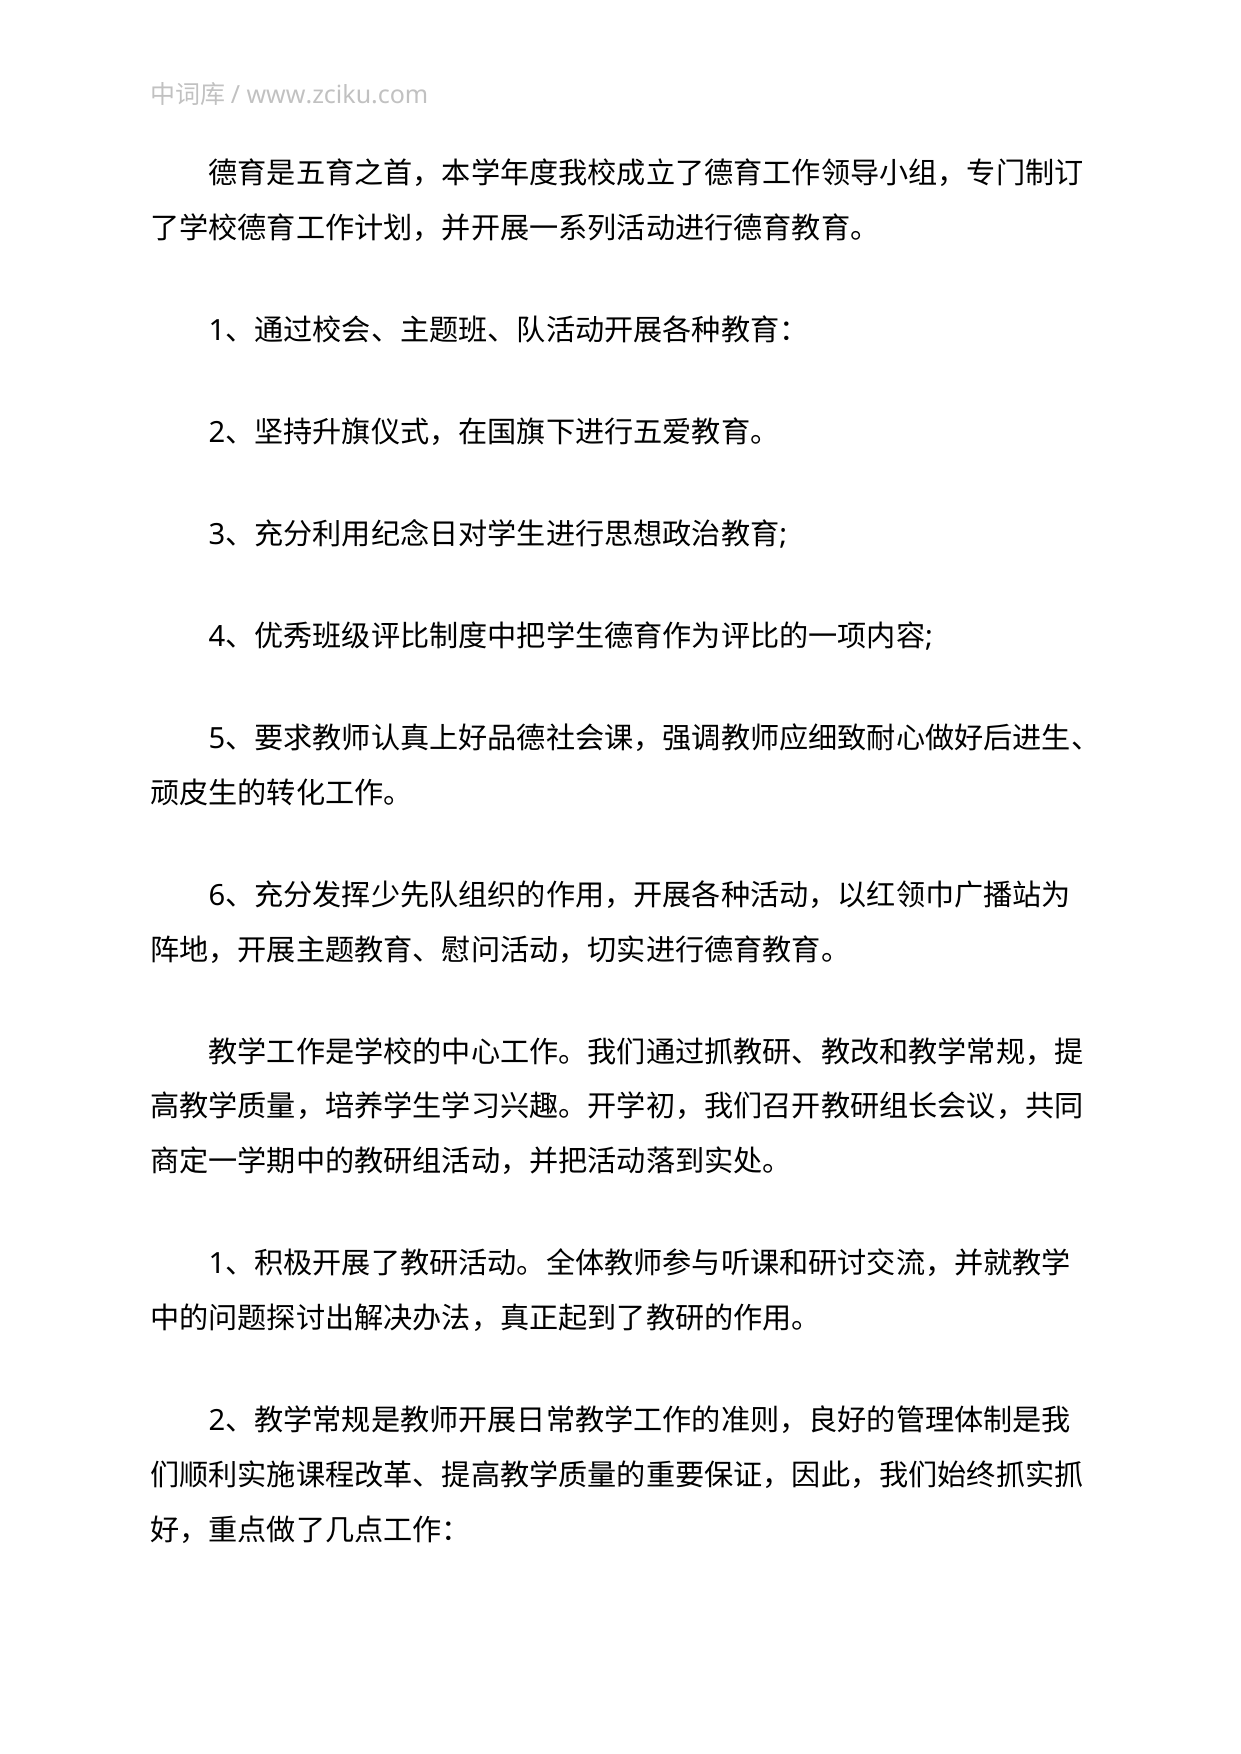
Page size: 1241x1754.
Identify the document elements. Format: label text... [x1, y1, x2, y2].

text 2、坚持升旗仪式，在国旗下进行五爱教育。 [150, 409, 1090, 451]
text 6、充分发挥少先队组织的作用，开展各种活动，以红领巾广播站为阵地，开展主题教育、慰问活动，切实进行德育教育。 [150, 871, 1090, 969]
text 1、通过校会、主题班、队活动开展各种教育： [150, 307, 1090, 349]
text 4、优秀班级评比制度中把学生德育作为评比的一项内容; [150, 613, 1090, 655]
text 德育是五育之首，本学年度我校成立了德育工作领导小组，专门制订了学校德育工作计划，并开展一系列活动进行德育教育。 [150, 150, 1090, 247]
text 3、充分利用纪念日对学生进行思想政治教育; [150, 511, 1090, 553]
text 5、要求教师认真上好品德社会课，强调教师应细致耐心做好后进生、顽皮生的转化工作。 [150, 714, 1090, 812]
text 2、教学常规是教师开展日常教学工作的准则，良好的管理体制是我们顺利实施课程改革、提高教学质量的重要保证，因此，我们始终抓实抓好，重点做了几点工作： [150, 1396, 1090, 1549]
text 1、积极开展了教研活动。全体教师参与听课和研讨交流，并就教学中的问题探讨出解决办法，真正起到了教研的作用。 [150, 1240, 1090, 1337]
text 教学工作是学校的中心工作。我们通过抓教研、教改和教学常规，提高教学质量，培养学生学习兴趣。开学初，我们召开教研组长会议，共同商定一学期中的教研组活动，并把活动落到实处。 [150, 1028, 1090, 1180]
